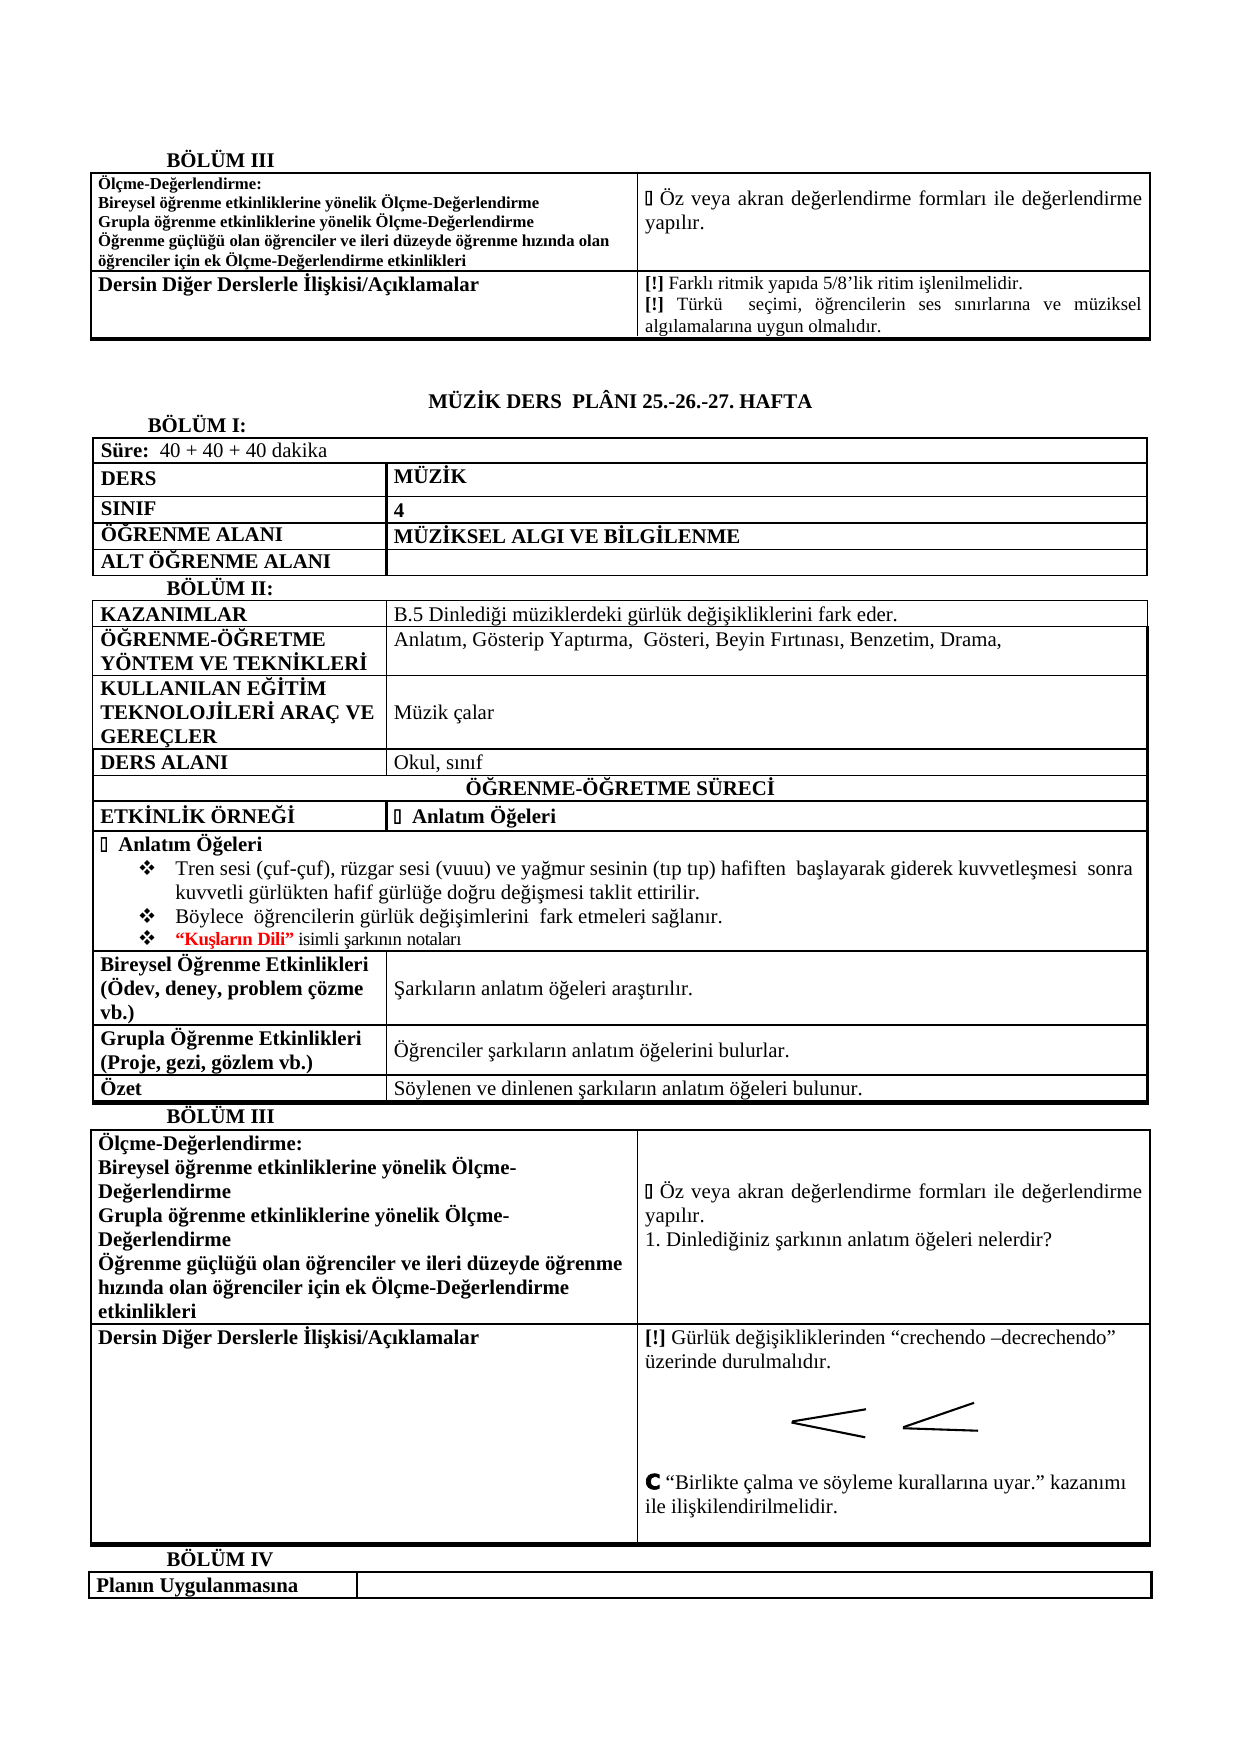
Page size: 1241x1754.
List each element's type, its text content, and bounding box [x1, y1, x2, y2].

table_cell Şarkıların anlatım öğeleri araştırılır. [387, 952, 1146, 1024]
table_cell Anlatım Öğeleri Tren sesi (çuf-çuf), rüzgar sesi (vuuu) ve yağmur sesinin (tıp tıp) hafiften başlayarak giderek kuvvetleşmesi sonra kuvvetli gürlükten hafif gürlüğe doğru değişmesi taklit ettirilir. Böylece öğrencilerin gürlük değişimlerini fark etmeleri sağlanır. “Kuşların Dili” isimli şarkının notaları [94, 832, 1146, 950]
table_header Süre: 40 + 40 + 40 dakika [94, 439, 1146, 462]
table_cell ÖĞRENME ALANI [94, 524, 385, 549]
table_cell Okul, sınıf [387, 750, 1146, 774]
table_cell Anlatım, Gösterip Yaptırma, Gösteri, Beyin Fırtınası, Benzetim, Drama, [387, 627, 1146, 675]
text BÖLÜM II: [148, 576, 1093, 600]
table_cell ÖĞRENME-ÖĞRETME SÜRECİ [94, 776, 1146, 800]
table_cell KULLANILAN EĞİTİM TEKNOLOJİLERİ ARAÇ VE GEREÇLER [93, 676, 386, 748]
table_cell 4 [388, 497, 1146, 522]
table_header [358, 1573, 1150, 1597]
text BÖLÜM I: [148, 413, 1093, 437]
table_cell MÜZİK [388, 464, 1146, 496]
table_header Öz veya akran değerlendirme formları ile değerlendirme yapılır. [638, 174, 1149, 269]
table_cell [!] Gürlük değişikliklerinden “crechendo –decrechendo” üzerinde durulmalıdır. “Birlikte çalma ve söyleme kurallarına uyar.” kazanımı ile ilişkilendirilmelidir. [638, 1325, 1149, 1542]
table_cell ÖĞRENME-ÖĞRETME YÖNTEM VE TEKNİKLERİ [93, 627, 386, 675]
table_cell DERS ALANI [94, 750, 386, 774]
table_header KAZANIMLAR [93, 601, 386, 626]
table_cell Anlatım Öğeleri [388, 802, 1146, 830]
table_cell Öğrenciler şarkıların anlatım öğelerini bulurlar. [387, 1026, 1146, 1074]
table_cell MÜZİKSEL ALGI VE BİLGİLENME [388, 524, 1146, 549]
title MÜZİK DERS PLÂNI 25.-26.-27. HAFTA [148, 389, 1093, 413]
table_cell Grupla Öğrenme Etkinlikleri (Proje, gezi, gözlem vb.) [94, 1026, 386, 1074]
subtitle BÖLÜM III [148, 148, 1093, 172]
table_cell [388, 550, 1146, 575]
table_cell Bireysel Öğrenme Etkinlikleri (Ödev, deney, problem çözme vb.) [94, 952, 386, 1024]
table_cell Söylenen ve dinlenen şarkıların anlatım öğeleri bulunur. [387, 1076, 1146, 1100]
subtitle BÖLÜM III [148, 1105, 1093, 1128]
table_cell Özet [94, 1076, 386, 1100]
subtitle BÖLÜM IV [148, 1547, 1093, 1571]
table_header B.5 Dinlediği müziklerdeki gürlük değişikliklerini fark eder. [387, 601, 1147, 626]
table_cell Dersin Diğer Derslerle İlişkisi/Açıklamalar [92, 1325, 637, 1542]
table_header Ölçme-Değerlendirme: Bireysel öğrenme etkinliklerine yönelik Ölçme-Değerlendirme Grupla öğrenme etkinliklerine yönelik Ölçme-Değerlendirme Öğrenme güçlüğü olan öğrenciler ve ileri düzeyde öğrenme hızında olan öğrenciler için ek Ölçme-Değerlendirme etkinlikleri [92, 174, 637, 269]
table_cell SINIF [94, 497, 385, 522]
table_cell ALT ÖĞRENME ALANI [94, 550, 385, 575]
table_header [90, 1573, 356, 1597]
table_cell ETKİNLİK ÖRNEĞİ [94, 802, 385, 830]
table_cell [!] Farklı ritmik yapıda 5/8’lik ritim işlenilmelidir. [!] Türkü seçimi, öğrencilerin ses sınırlarına ve müziksel algılamalarına uygun olmalıdır. [638, 272, 1149, 336]
table_cell Müzik çalar [387, 676, 1146, 748]
table_header Öz veya akran değerlendirme formları ile değerlendirme yapılır. 1. Dinlediğiniz şarkının anlatım öğeleri nelerdir? [638, 1131, 1149, 1323]
table_cell DERS [94, 464, 385, 496]
table_header Ölçme-Değerlendirme: Bireysel öğrenme etkinliklerine yönelik Ölçme-Değerlendirme Grupla öğrenme etkinliklerine yönelik Ölçme-Değerlendirme Öğrenme güçlüğü olan öğrenciler ve ileri düzeyde öğrenme hızında olan öğrenciler için ek Ölçme-Değerlendirme etkinlikleri [92, 1131, 637, 1323]
table_cell Dersin Diğer Derslerle İlişkisi/Açıklamalar [92, 272, 637, 336]
